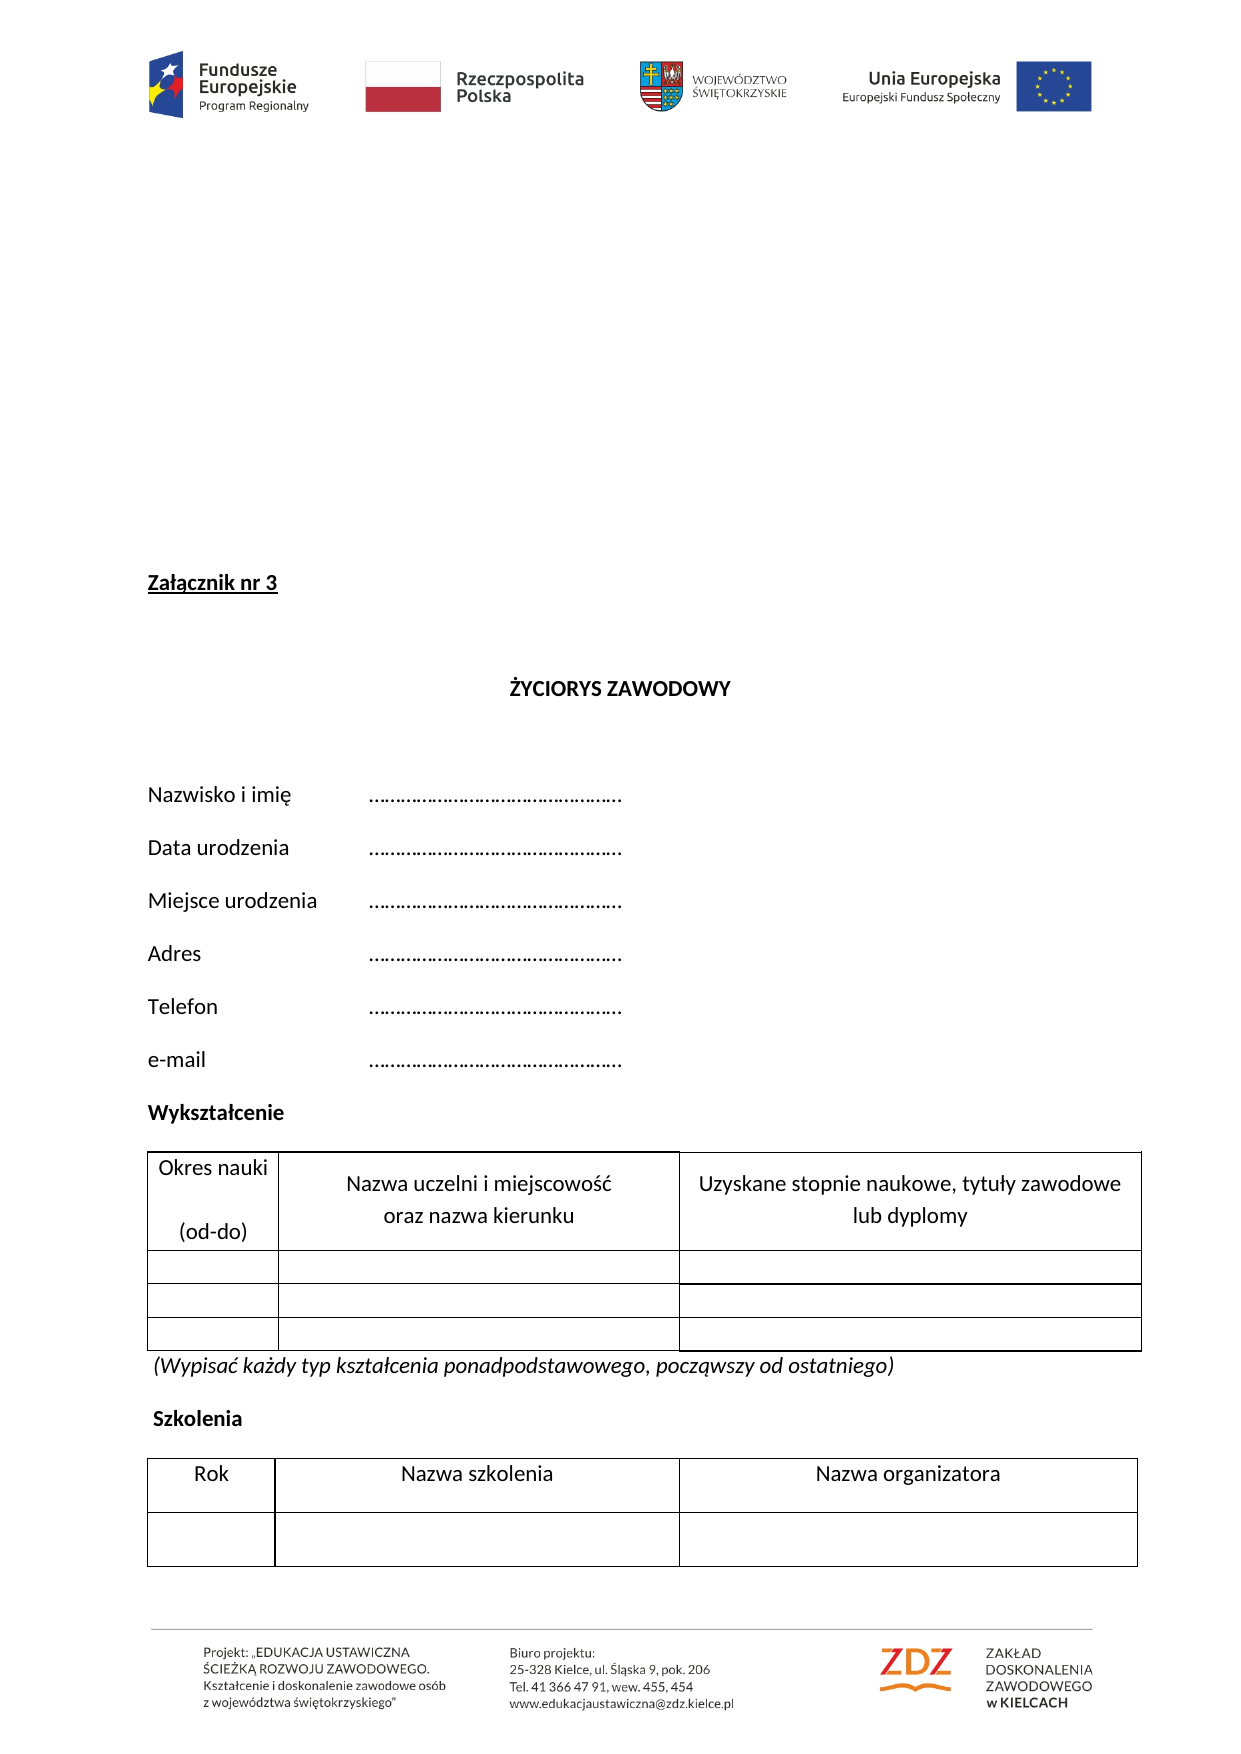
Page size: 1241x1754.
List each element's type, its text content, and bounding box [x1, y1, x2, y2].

picture [147, 29, 1093, 148]
table_cell [148, 1513, 274, 1566]
text Data urodzenia ………………………………………… [148, 833, 1093, 861]
table_header Uzyskane stopnie naukowe, tytuły zawodowe lub dyplomy [680, 1153, 1141, 1250]
table_header Nazwa uczelni i miejscowość oraz nazwa kierunku [279, 1153, 679, 1250]
table_cell [279, 1251, 679, 1283]
text e-mail ………………………………………… [148, 1045, 1093, 1073]
table_cell [276, 1513, 679, 1566]
text Adres ………………………………………… [148, 939, 1093, 967]
table_cell [279, 1318, 679, 1350]
text Szkolenia [148, 1404, 1093, 1433]
text (Wypisać każdy typ kształcenia ponadpodstawowego, począwszy od ostatniego) [148, 1352, 1093, 1379]
table_cell [680, 1285, 1141, 1317]
text Załącznik nr 3 [148, 568, 1093, 596]
text Miejsce urodzenia ………………………………………… [148, 886, 1093, 914]
table_header Nazwa szkolenia [276, 1459, 679, 1512]
text Wykształcenie [148, 1098, 1093, 1126]
table_cell [680, 1513, 1137, 1566]
table_header Nazwa organizatora [680, 1459, 1137, 1512]
table_cell [148, 1284, 278, 1317]
table_cell [680, 1251, 1141, 1283]
table_header Rok [148, 1459, 274, 1512]
text Nazwisko i imię ………………………………………… [148, 780, 1093, 808]
text Telefon ………………………………………… [148, 992, 1093, 1020]
table_cell [680, 1318, 1141, 1350]
table_cell [279, 1284, 679, 1317]
picture [147, 1609, 1093, 1744]
table_cell [148, 1251, 278, 1283]
table_header Okres nauki (od-do) [148, 1153, 278, 1250]
text ŻYCIORYS ZAWODOWY [148, 674, 1093, 702]
table_cell [148, 1318, 278, 1350]
